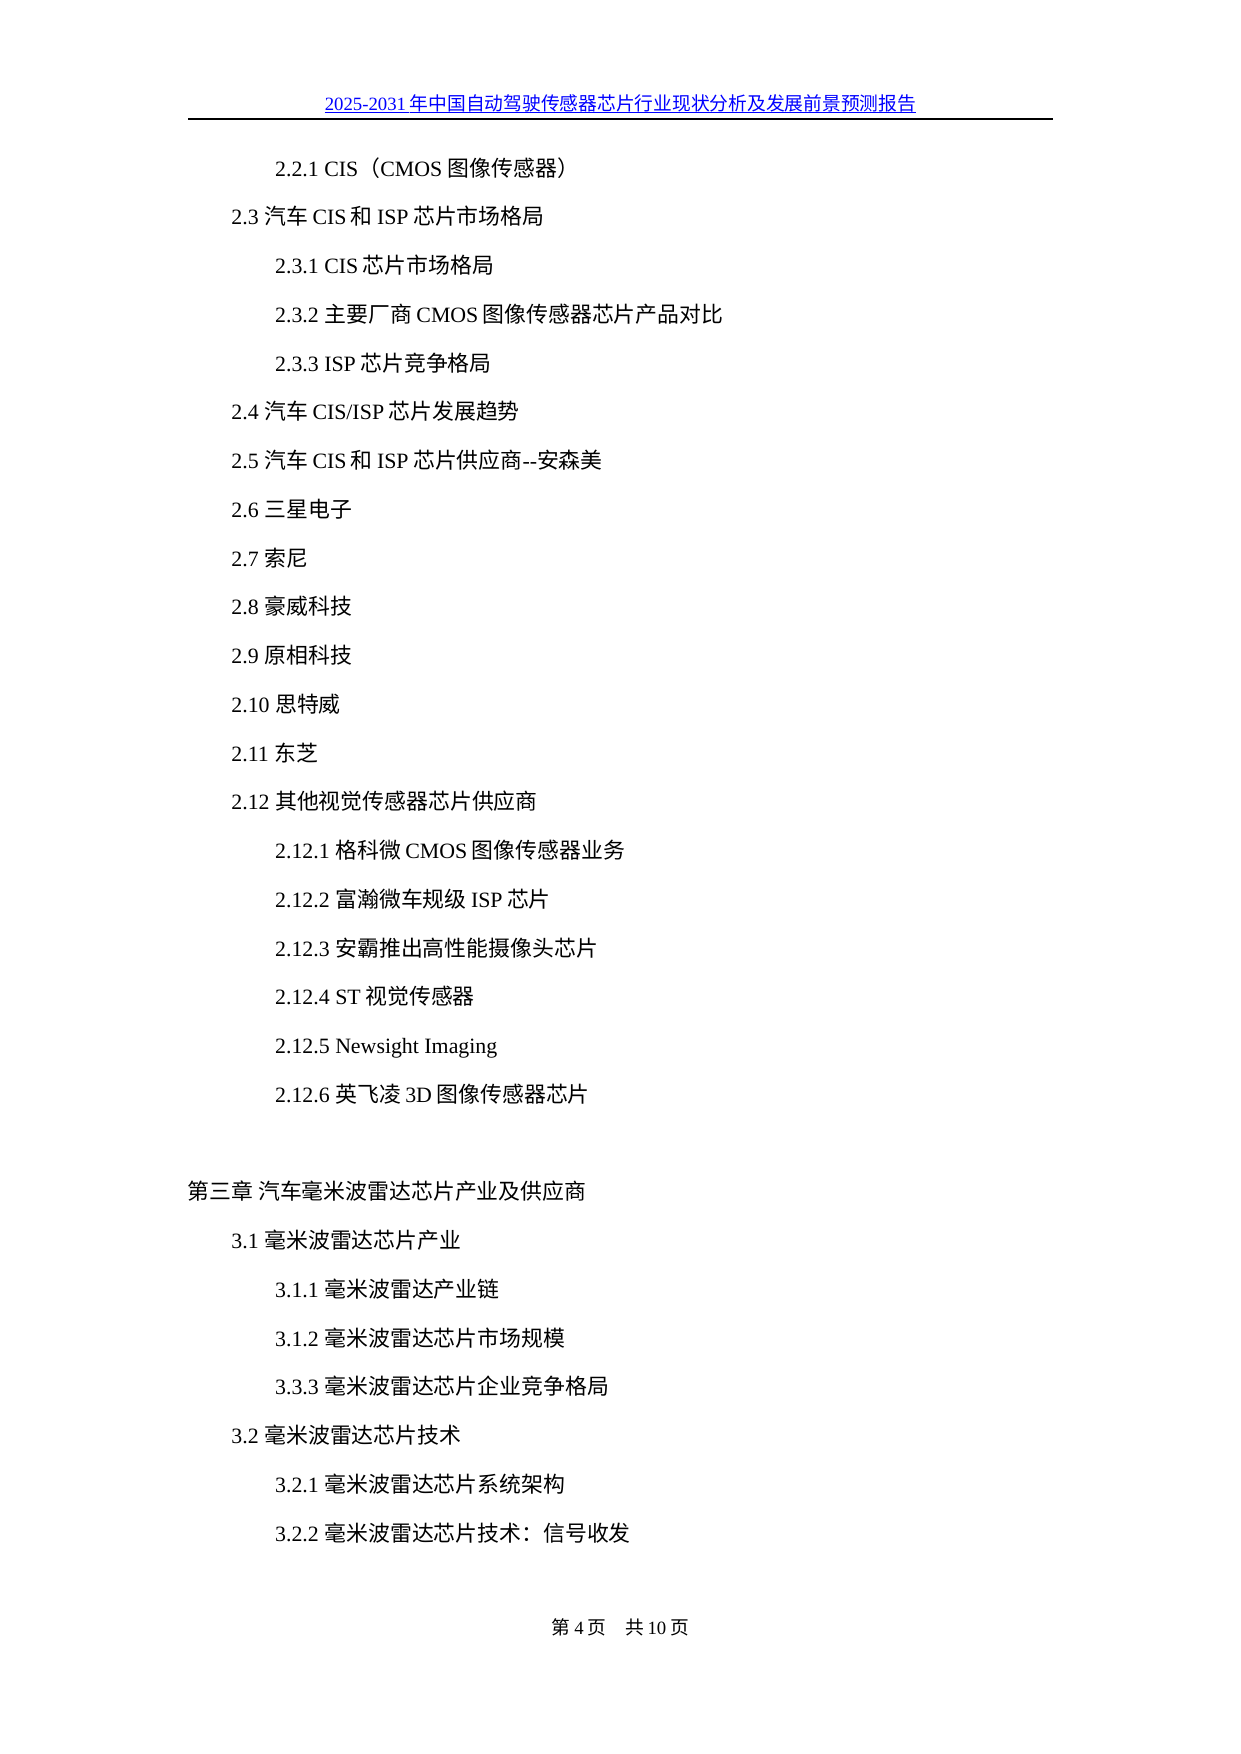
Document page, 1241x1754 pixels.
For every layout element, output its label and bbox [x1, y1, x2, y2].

text [187, 150, 1053, 1548]
